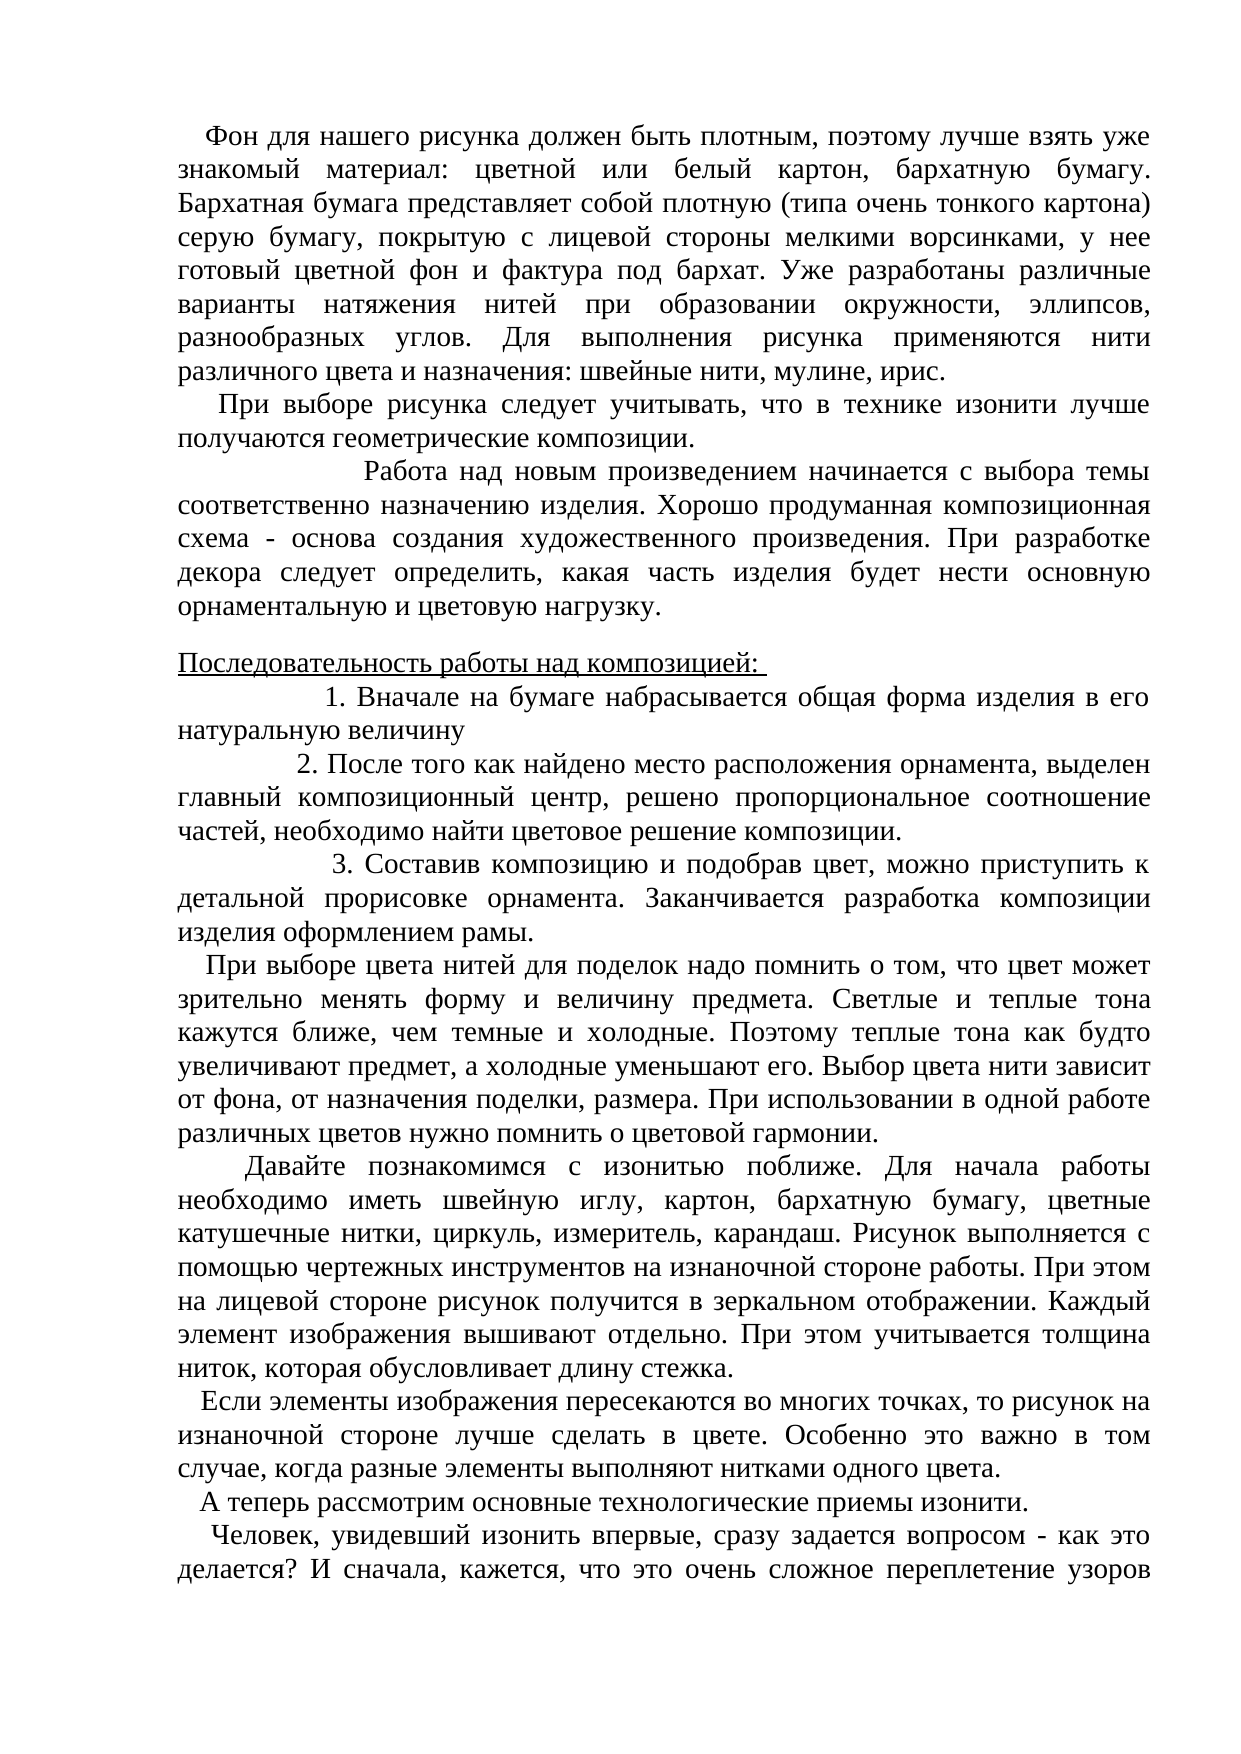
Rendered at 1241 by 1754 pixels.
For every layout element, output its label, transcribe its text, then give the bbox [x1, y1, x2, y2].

text Работа над новым произведением начинается с выбора темы соответственно назначению изделия. Хорошо продуманная композиционная схема - основа создания художественного произведения. При разработке декора следует определить, какая часть изделия будет нести основную орнаментальную и цветовую нагрузку. [177, 453, 1152, 621]
text Давайте познакомимся с изонитью поближе. Для начала работы необходимо иметь швейную иглу, картон, бархатную бумагу, цветные катушечные нитки, циркуль, измеритель, карандаш. Рисунок выполняется с помощью чертежных инструментов на изнаночной стороне работы. При этом на лицевой стороне рисунок получится в зеркальном отображении. Каждый элемент изображения вышивают отдельно. При этом учитывается толщина ниток, которая обусловливает длину стежка. [177, 1148, 1152, 1383]
text Последовательность работы над композицией: [177, 645, 1152, 679]
text При выборе цвета нитей для поделок надо помнить о том, что цвет может зрительно менять форму и величину предмета. Светлые и теплые тона кажутся ближе, чем темные и холодные. Поэтому теплые тона как будто увеличивают предмет, а холодные уменьшают его. Выбор цвета нити зависит от фона, от назначения поделки, размера. При использовании в одной работе различных цветов нужно помнить о цветовой гармонии. [177, 947, 1152, 1148]
text А теперь рассмотрим основные технологические приемы изонити. [177, 1484, 1152, 1517]
text 2. После того как найдено место расположения орнамента, выделен главный композиционный центр, решено пропорциональное соотношение частей, необходимо найти цветовое решение композиции. [177, 746, 1152, 847]
text При выборе рисунка следует учитывать, что в технике изонити лучше получаются геометрические композиции. [177, 386, 1152, 453]
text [177, 1517, 1152, 1584]
text 3. Составив композицию и подобрав цвет, можно приступить к детальной прорисовке орнамента. Заканчивается разработка композиции изделия оформлением рамы. [177, 847, 1152, 947]
text Если элементы изображения пересекаются во многих точках, то рисунок на изнаночной стороне лучше сделать в цвете. Особенно это важно в том случае, когда разные элементы выполняют нитками одного цвета. [177, 1383, 1152, 1484]
text 1. Вначале на бумаге набрасывается общая форма изделия в его натуральную величину [177, 679, 1152, 746]
text Фон для нашего рисунка должен быть плотным, поэтому лучше взять уже знакомый материал: цветной или белый картон, бархатную бумагу. Бархатная бумага представляет собой плотную (типа очень тонкого картона) серую бумагу, покрытую с лицевой стороны мелкими ворсинками, у нее готовый цветной фон и фактура под бархат. Уже разработаны различные варианты натяжения нитей при образовании окружности, эллипсов, разнообразных углов. Для выполнения рисунка применяются нити различного цвета и назначения: швейные нити, мулине, ирис. [177, 118, 1152, 386]
